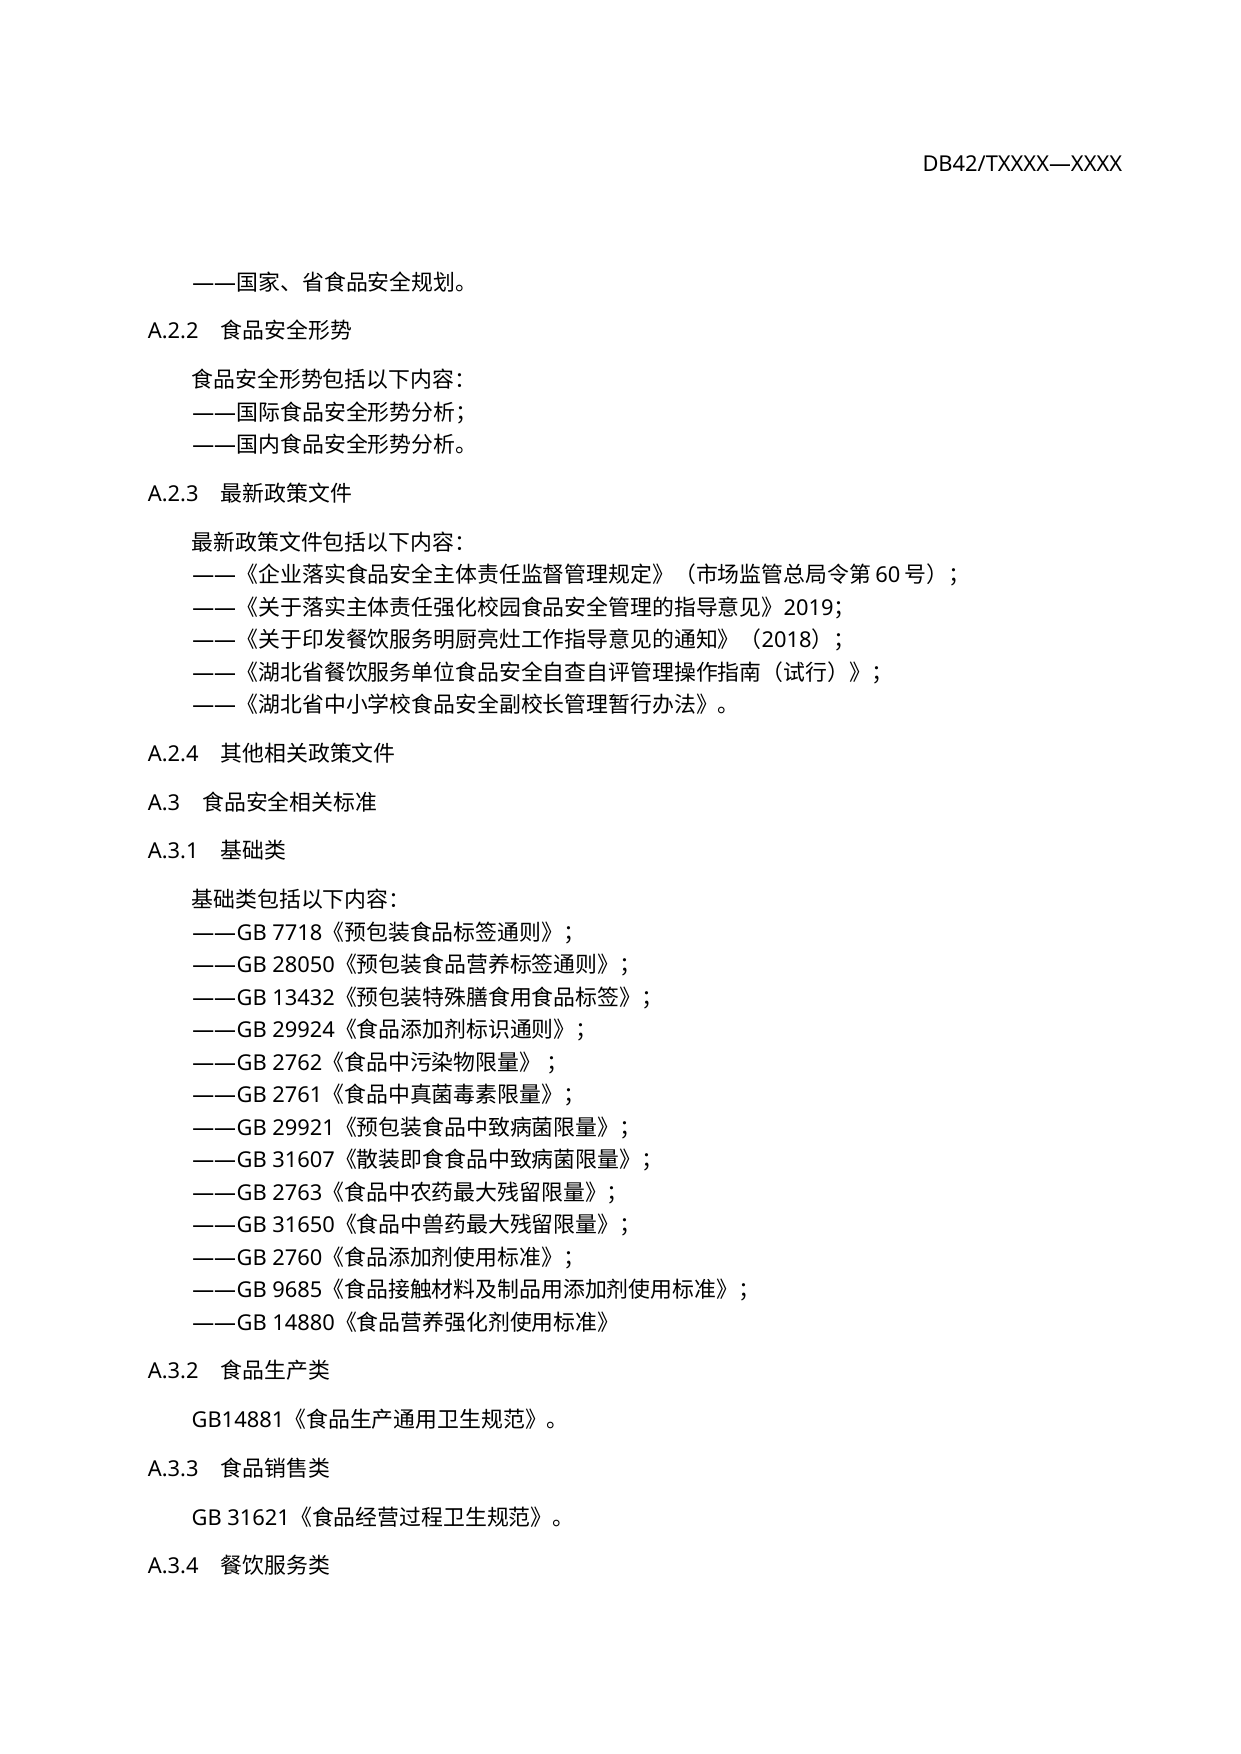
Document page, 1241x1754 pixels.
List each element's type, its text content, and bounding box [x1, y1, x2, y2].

text 食品安全相关标准 [148, 784, 1122, 817]
text GB14881《食品生产通用卫生规范》。 [148, 1402, 1122, 1434]
text GB 29921《预包装食品中致病菌限量》； [192, 1109, 1122, 1142]
text 国内食品安全形势分析。 [192, 427, 1122, 459]
text GB 9685《食品接触材料及制品用添加剂使用标准》； [192, 1272, 1122, 1304]
text GB 31650《食品中兽药最大残留限量》； [192, 1207, 1122, 1239]
text 最新政策文件包括以下内容： [148, 524, 1122, 557]
text 食品安全形势包括以下内容： [148, 362, 1122, 394]
text 食品销售类 [148, 1451, 1122, 1483]
text 国际食品安全形势分析； [192, 394, 1122, 427]
text GB 31621《食品经营过程卫生规范》。 [148, 1499, 1122, 1532]
text 《关于落实主体责任强化校园食品安全管理的指导意见》2019； [192, 589, 1122, 622]
text GB 2760《食品添加剂使用标准》； [192, 1239, 1122, 1272]
text GB 29924《食品添加剂标识通则》； [192, 1012, 1122, 1044]
text 其他相关政策文件 [148, 736, 1122, 768]
text GB 2761《食品中真菌毒素限量》； [192, 1077, 1122, 1109]
text GB 14880《食品营养强化剂使用标准》 [192, 1304, 1122, 1337]
text GB 2762《食品中污染物限量》 ； [192, 1044, 1122, 1077]
text 食品生产类 [148, 1353, 1122, 1386]
text 基础类包括以下内容： [148, 882, 1122, 914]
text GB 7718《预包装食品标签通则》； [192, 914, 1122, 947]
text 国家、省食品安全规划。 [192, 264, 1122, 297]
text 《湖北省餐饮服务单位食品安全自查自评管理操作指南（试行）》； [192, 654, 1122, 687]
text 食品安全形势 [148, 313, 1122, 346]
text 餐饮服务类 [148, 1548, 1122, 1581]
text 基础类 [148, 833, 1122, 866]
text 《湖北省中小学校食品安全副校长管理暂行办法》。 [192, 687, 1122, 719]
text GB 13432《预包装特殊膳食用食品标签》； [192, 979, 1122, 1012]
text 《企业落实食品安全主体责任监督管理规定》（市场监管总局令第60号）； [192, 557, 1122, 589]
text 《关于印发餐饮服务明厨亮灶工作指导意见的通知》（2018）； [192, 622, 1122, 654]
text GB 2763《食品中农药最大残留限量》； [192, 1174, 1122, 1207]
text GB 28050《预包装食品营养标签通则》； [192, 947, 1122, 979]
text GB 31607《散装即食食品中致病菌限量》； [192, 1142, 1122, 1174]
text 最新政策文件 [148, 476, 1122, 508]
